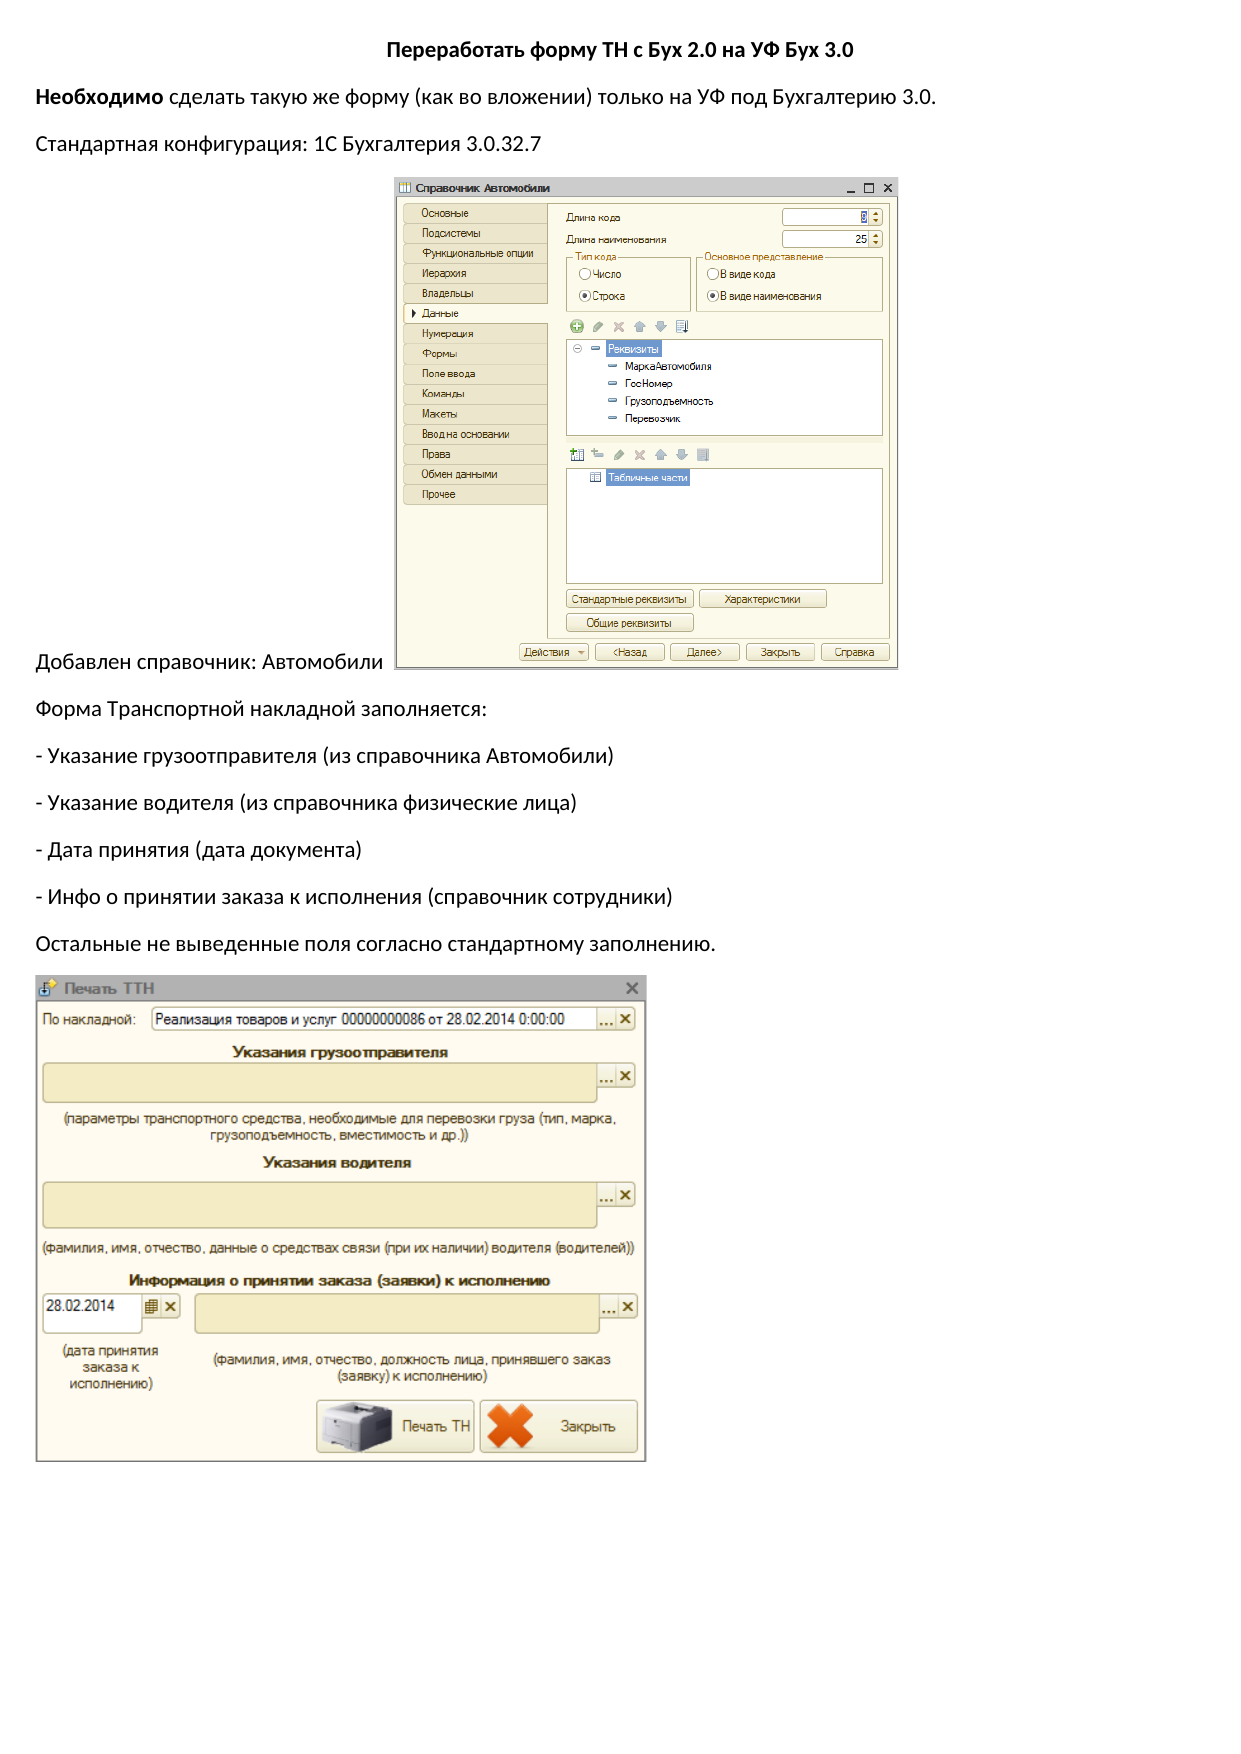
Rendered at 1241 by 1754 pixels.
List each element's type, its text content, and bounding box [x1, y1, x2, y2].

text - Указание водителя (из справочника физические лица) [35, 788, 1205, 816]
text Остальные не выведенные поля согласно стандартному заполнению. [35, 929, 1205, 957]
text - Инфо о принятии заказа к исполнения (справочник сотрудники) [35, 882, 1205, 910]
text - Дата принятия (дата документа) [35, 835, 1205, 863]
text Форма Транспортной накладной заполняется: [35, 694, 1205, 722]
picture [393, 176, 899, 670]
picture [35, 975, 647, 1462]
text - Указание грузоотправителя (из справочника Автомобили) [35, 741, 1205, 769]
text Необходимо сделать такую же форму (как во вложении) только на УФ под Бухгалтерию 3.0. [35, 82, 1205, 110]
text Стандартная конфигурация: 1С Бухгалтерия 3.0.32.7 [35, 129, 1205, 157]
text Переработать форму ТН с Бух 2.0 на УФ Бух 3.0 [35, 35, 1205, 63]
